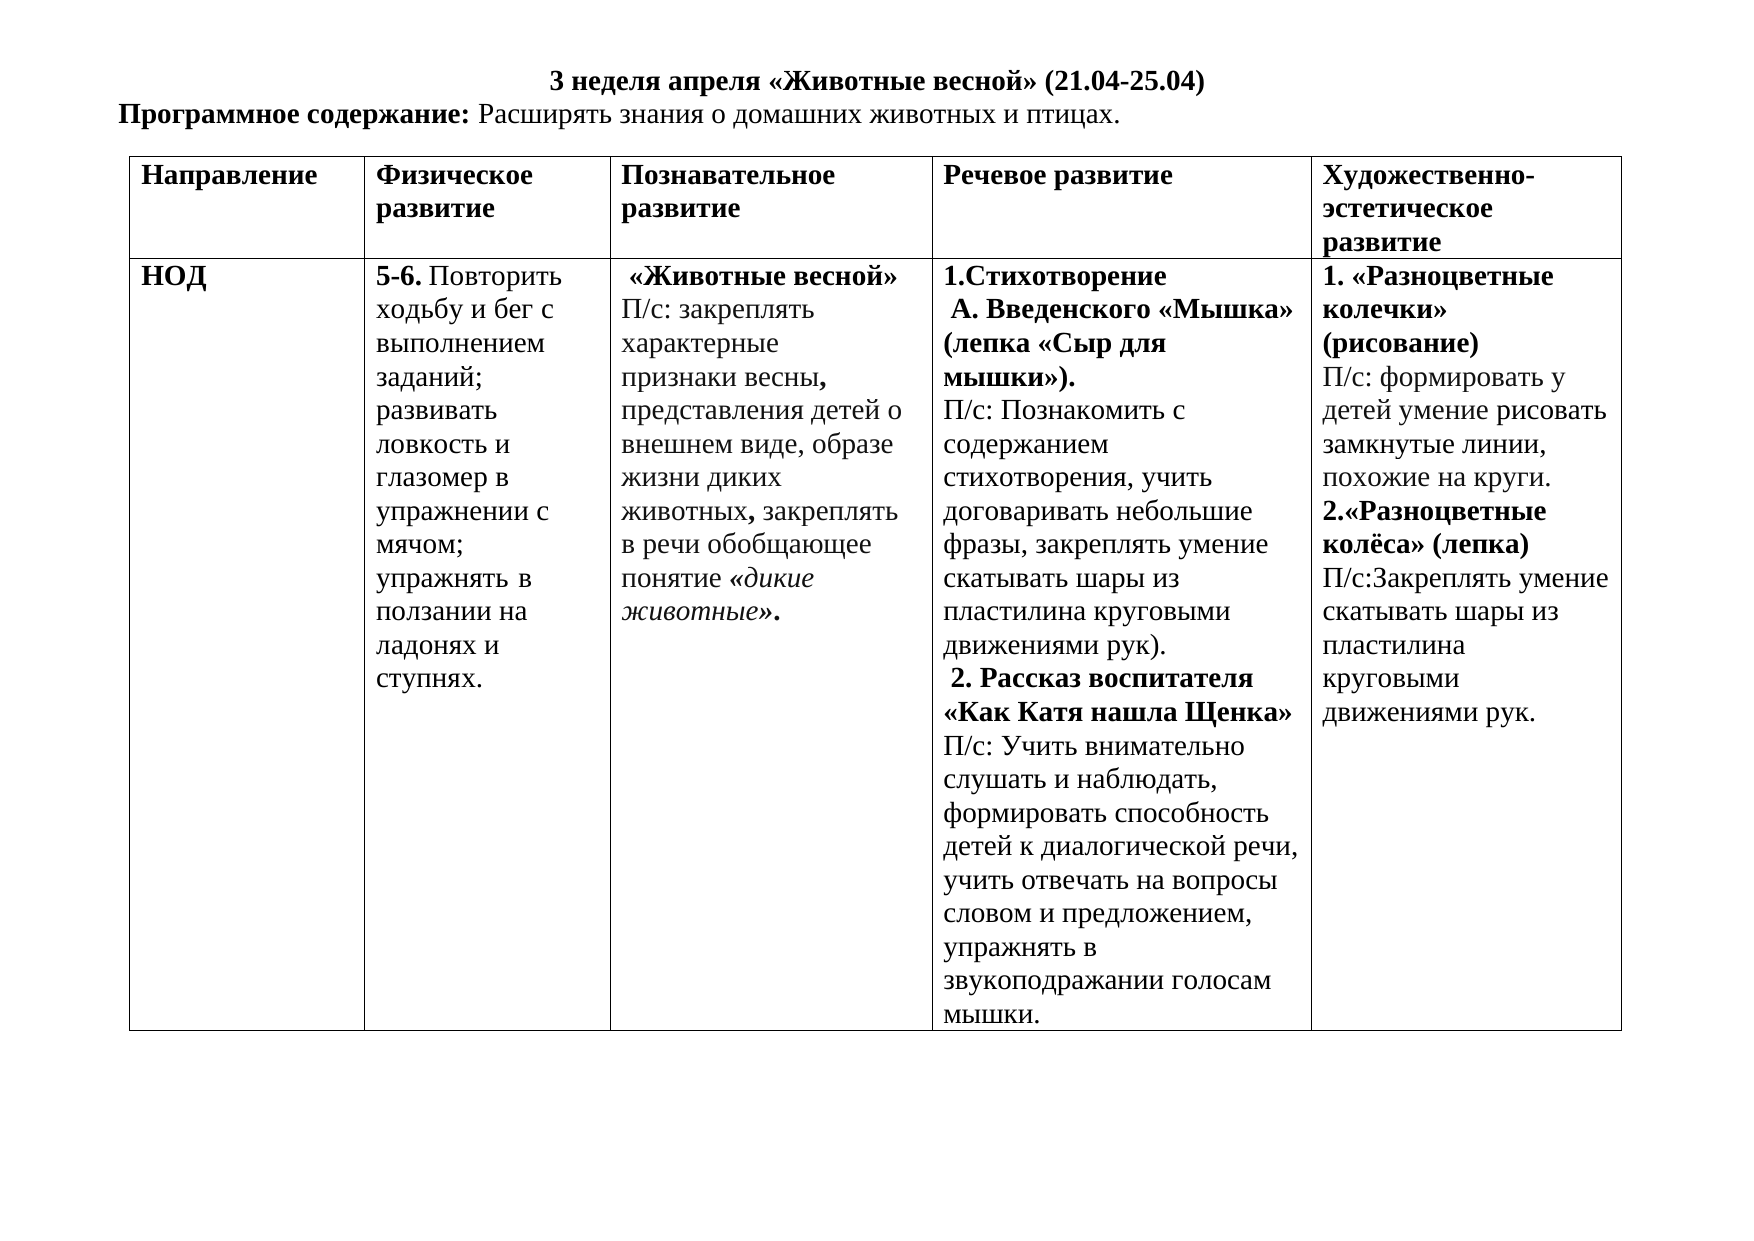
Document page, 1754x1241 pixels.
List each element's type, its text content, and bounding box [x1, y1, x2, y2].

table_cell 1. «Разноцветные колечки» (рисование) П/с: формировать у детей умение рисовать замкнутые линии, похожие на круги. 2.«Разноцветные колёса» (лепка) П/с:Закреплять умение скатывать шары из пластилина круговыми движениями рук. [1312, 259, 1621, 1029]
table_cell 1.Стихотворение А. Введенского «Мышка» (лепка «Сыр для мышки»). П/с: Познакомить с содержанием стихотворения, учить договаривать небольшие фразы, закреплять умение скатывать шары из пластилина круговыми движениями рук). 2. Рассказ воспитателя «Как Катя нашла Щенка» П/с: Учить внимательно слушать и наблюдать, формировать способность детей к диалогической речи, учить отвечать на вопросы словом и предложением, упражнять в звукоподражании голосам мышки. [933, 259, 1311, 1029]
table_cell «Животные весной» П/с: закреплять характерные признаки весны, представления детей о внешнем виде, образе жизни диких животных, закреплять в речи обобщающее понятие «дикие животные». [611, 259, 932, 1029]
table_cell НОД [130, 259, 364, 1029]
table_cell 5-6. Повторить ходьбу и бег с выполнением заданий; развивать ловкость и глазомер в упражнении с мячом; упражнять в ползании на ладонях и ступнях. [365, 259, 610, 1029]
text Программное содержание: Расширять знания о домашних животных и птицах. [118, 97, 1636, 130]
text 3 неделя апреля «Животные весной» (21.04-25.04) [118, 63, 1636, 97]
table_header Речевое развитие [933, 157, 1311, 257]
table_header Направление [130, 157, 364, 257]
table_header Физическое развитие [365, 157, 610, 257]
table_header Художественно- эстетическое развитие [1312, 157, 1621, 257]
table_header Познавательное развитие [611, 157, 932, 257]
